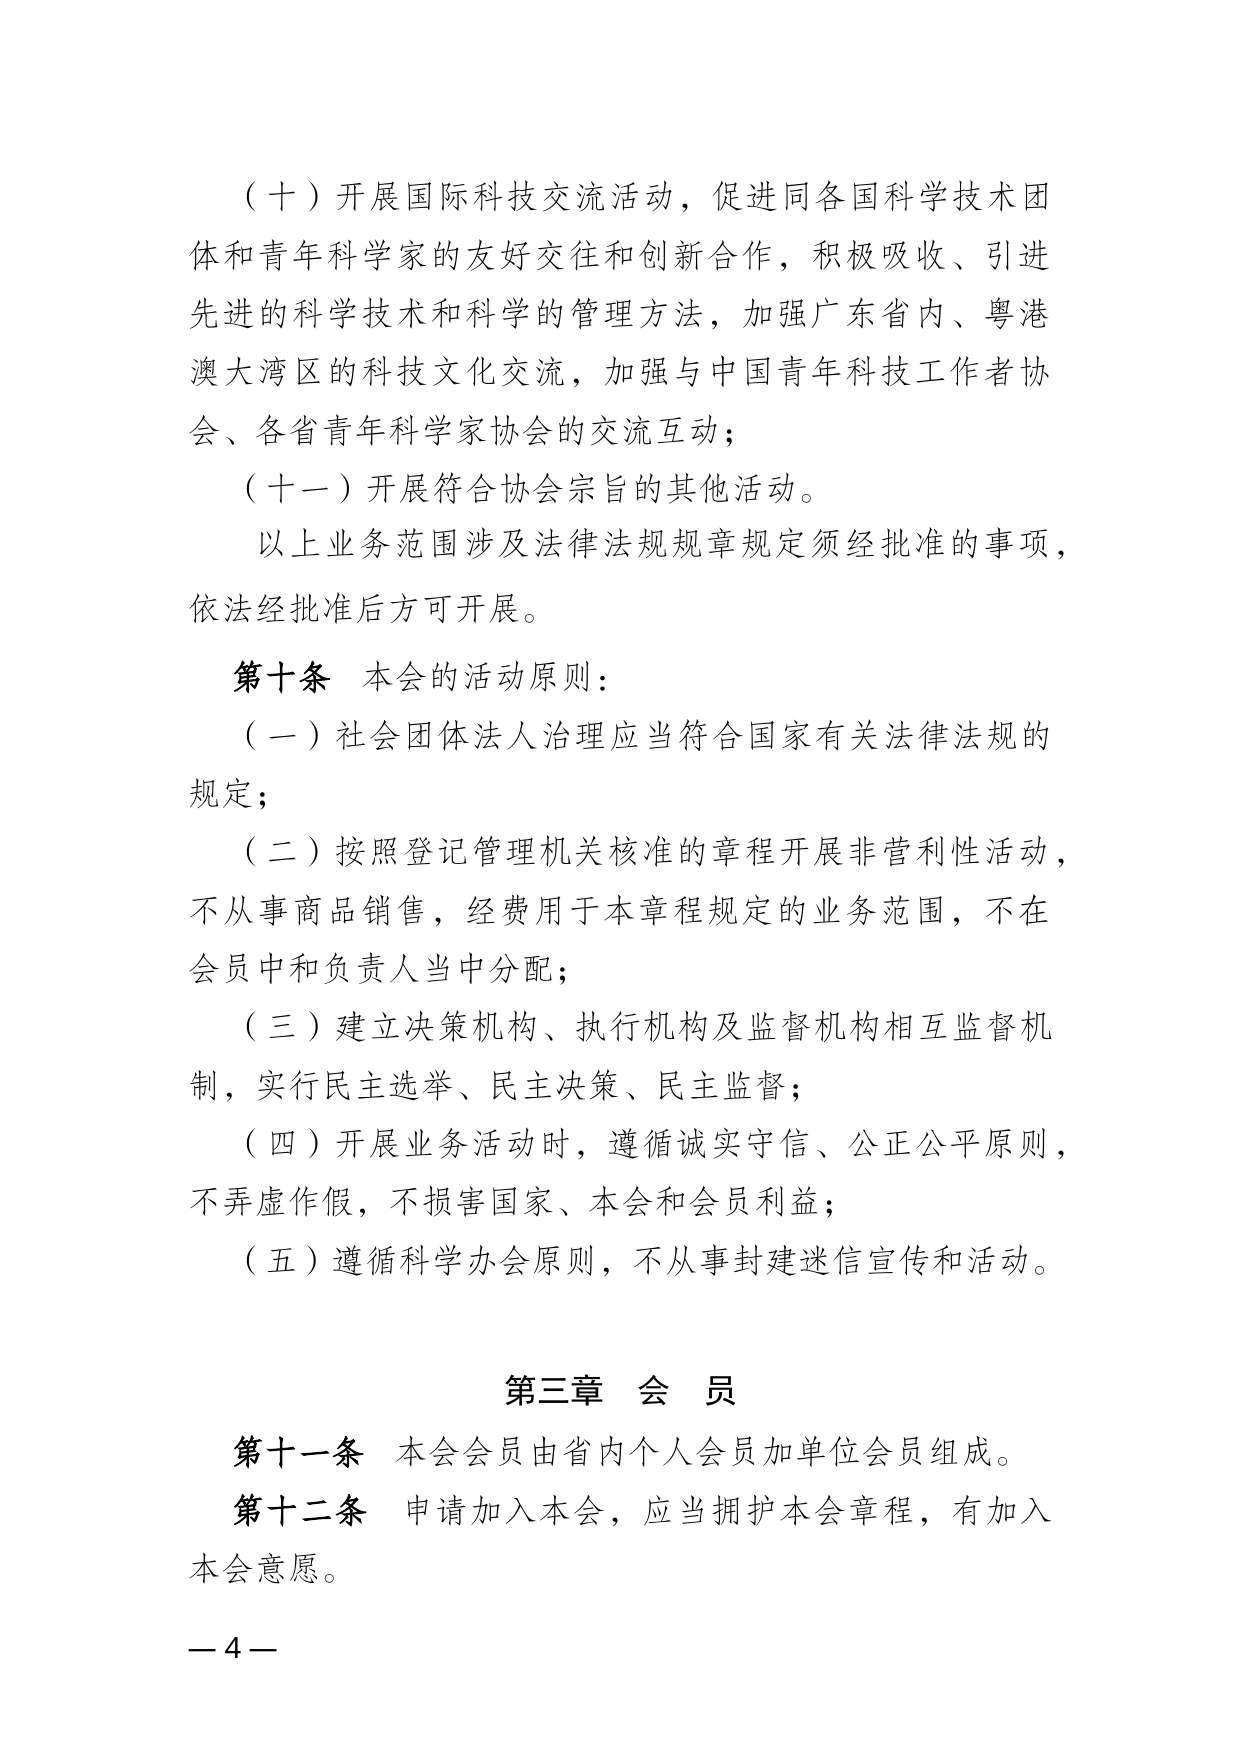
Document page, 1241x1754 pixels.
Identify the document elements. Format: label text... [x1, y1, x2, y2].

text （一）社会团体法人治理应当符合国家有关法律法规的规定； [187, 700, 1053, 817]
list 以上业务范围涉及法律法规规章规定须经批准的事项，依法经批准后方可开展。 [187, 512, 1053, 642]
text 第十二条 申请加入本会，应当拥护本会章程，有加入本会意愿。 [187, 1475, 1053, 1592]
text 第十条 本会的活动原则： [187, 642, 1053, 700]
text （四）开展业务活动时，遵循诚实守信、公正公平原则，不弄虚作假，不损害国家、本会和会员利益； [187, 1109, 1053, 1225]
text （十）开展国际科技交流活动，促进同各国科学技术团体和青年科学家的友好交往和创新合作，积极吸收、引进先进的科学技术和科学的管理方法，加强广东省内、粤港澳大湾区的科技文化交流，加强与中国青年科技工作者协会、各省青年科学家协会的交流互动； [187, 162, 1053, 454]
text （二）按照登记管理机关核准的章程开展非营利性活动，不从事商品销售，经费用于本章程规定的业务范围，不在会员中和负责人当中分配； [187, 817, 1053, 992]
text （五）遵循科学办会原则，不从事封建迷信宣传和活动。 [187, 1225, 1053, 1284]
text 第十一条 本会会员由省内个人会员加单位会员组成。 [187, 1417, 1053, 1475]
text （三）建立决策机构、执行机构及监督机构相互监督机制，实行民主选举、民主决策、民主监督； [187, 992, 1053, 1109]
text 第三章 会 员 [187, 1342, 1053, 1417]
text （十一）开展符合协会宗旨的其他活动。 [187, 454, 1053, 512]
